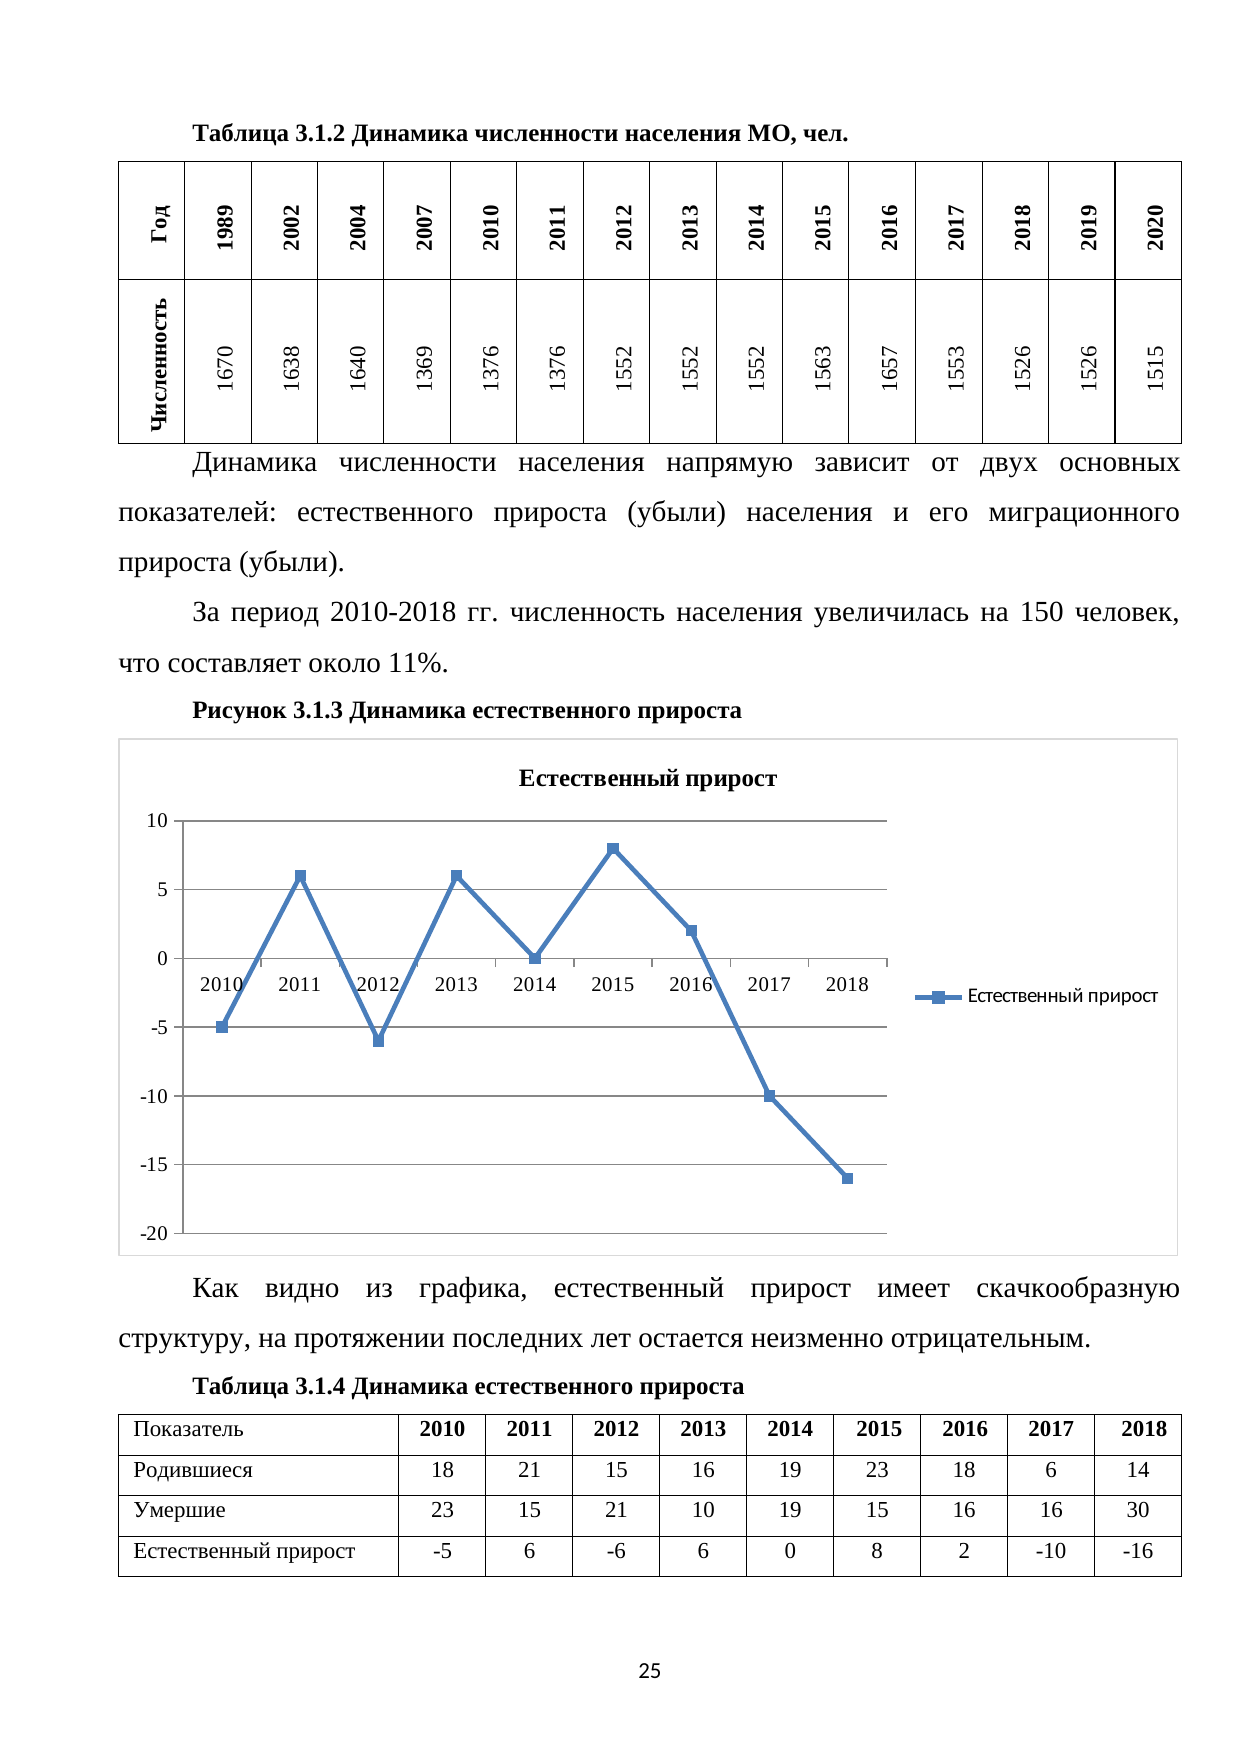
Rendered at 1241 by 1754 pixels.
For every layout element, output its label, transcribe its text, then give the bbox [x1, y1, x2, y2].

table_cell 1563 [783, 280, 848, 443]
table_header 2014 [747, 1415, 833, 1454]
text Таблица 3.1.2 Динамика численности населения МО, чел. [118, 118, 1181, 147]
table_header 2018 [1095, 1415, 1181, 1454]
table_header 2015 [834, 1415, 920, 1454]
text Рисунок 3.1.3 Динамика естественного прироста [118, 695, 1181, 724]
table_cell 15 [573, 1456, 659, 1495]
table_cell 1640 [318, 280, 383, 443]
table_cell 1376 [517, 280, 583, 443]
table_cell -16 [1095, 1537, 1181, 1576]
table_header 2014 [717, 162, 782, 279]
table_cell 6 [1008, 1456, 1094, 1495]
table_cell 16 [660, 1456, 746, 1495]
table_cell 21 [573, 1496, 659, 1536]
table_header 2011 [517, 162, 583, 279]
table_cell 1638 [252, 280, 317, 443]
table_header 2016 [849, 162, 915, 279]
table_header 2017 [1008, 1415, 1094, 1454]
table_cell -5 [399, 1537, 485, 1576]
table_cell 16 [1008, 1496, 1094, 1536]
table_cell 16 [921, 1496, 1007, 1536]
table_cell 1526 [983, 280, 1048, 443]
table_cell 1369 [384, 280, 450, 443]
table_cell -10 [1008, 1537, 1094, 1576]
table_cell 1670 [185, 280, 251, 443]
table_cell 1657 [849, 280, 915, 443]
table_header 2004 [318, 162, 383, 279]
table_header 2012 [584, 162, 649, 279]
text Как видно из графика, естественный прирост имеет скачкообразную структуру, на протяжении последних лет остается неизменно отрицательным. [118, 1270, 1181, 1354]
table_cell 8 [834, 1537, 920, 1576]
text Динамика численности населения напрямую зависит от двух основных показателей: естественного прироста (убыли) населения и его миграционного прироста (убыли). [118, 444, 1181, 578]
table_cell 15 [486, 1496, 572, 1536]
table_cell 1515 [1116, 280, 1181, 443]
table_cell 23 [834, 1456, 920, 1495]
table_header Год [119, 162, 184, 279]
table_cell 30 [1095, 1496, 1181, 1536]
table_header 2007 [384, 162, 450, 279]
table_cell 1553 [916, 280, 982, 443]
table_header 2013 [660, 1415, 746, 1454]
table_header 2016 [921, 1415, 1007, 1454]
table_header Показатель [119, 1415, 398, 1454]
text Таблица 3.1.4 Динамика естественного прироста [118, 1371, 1181, 1400]
table_header 2020 [1116, 162, 1181, 279]
table_cell 1376 [451, 280, 516, 443]
table_header 2019 [1049, 162, 1114, 279]
table_header 1989 [185, 162, 251, 279]
table_header 2002 [252, 162, 317, 279]
table_cell Численность [119, 280, 184, 443]
table_header 2017 [916, 162, 982, 279]
table_header 2010 [399, 1415, 485, 1454]
table_cell 10 [660, 1496, 746, 1536]
table_header 2013 [650, 162, 716, 279]
table_cell 1526 [1049, 280, 1114, 443]
table_cell Естественный прирост [119, 1537, 398, 1576]
table_cell 6 [660, 1537, 746, 1576]
table_cell 18 [921, 1456, 1007, 1495]
table_cell 23 [399, 1496, 485, 1536]
table_cell 21 [486, 1456, 572, 1495]
table_header 2015 [783, 162, 848, 279]
table_header 2012 [573, 1415, 659, 1454]
table_header 2010 [451, 162, 516, 279]
table_cell 15 [834, 1496, 920, 1536]
table_cell 14 [1095, 1456, 1181, 1495]
table_cell 2 [921, 1537, 1007, 1576]
table_cell 1552 [717, 280, 782, 443]
table_cell 18 [399, 1456, 485, 1495]
table_cell Умершие [119, 1496, 398, 1536]
table_cell 1552 [650, 280, 716, 443]
table_cell 1552 [584, 280, 649, 443]
text За период 2010-2018 гг. численность населения увеличилась на 150 человек, что составляет около 11%. [118, 594, 1181, 678]
table_cell 0 [747, 1537, 833, 1576]
table_header 2011 [486, 1415, 572, 1454]
table_cell -6 [573, 1537, 659, 1576]
table_cell 19 [747, 1496, 833, 1536]
table_cell 19 [747, 1456, 833, 1495]
table_cell Родившиеся [119, 1456, 398, 1495]
table_cell 6 [486, 1537, 572, 1576]
table_header 2018 [983, 162, 1048, 279]
